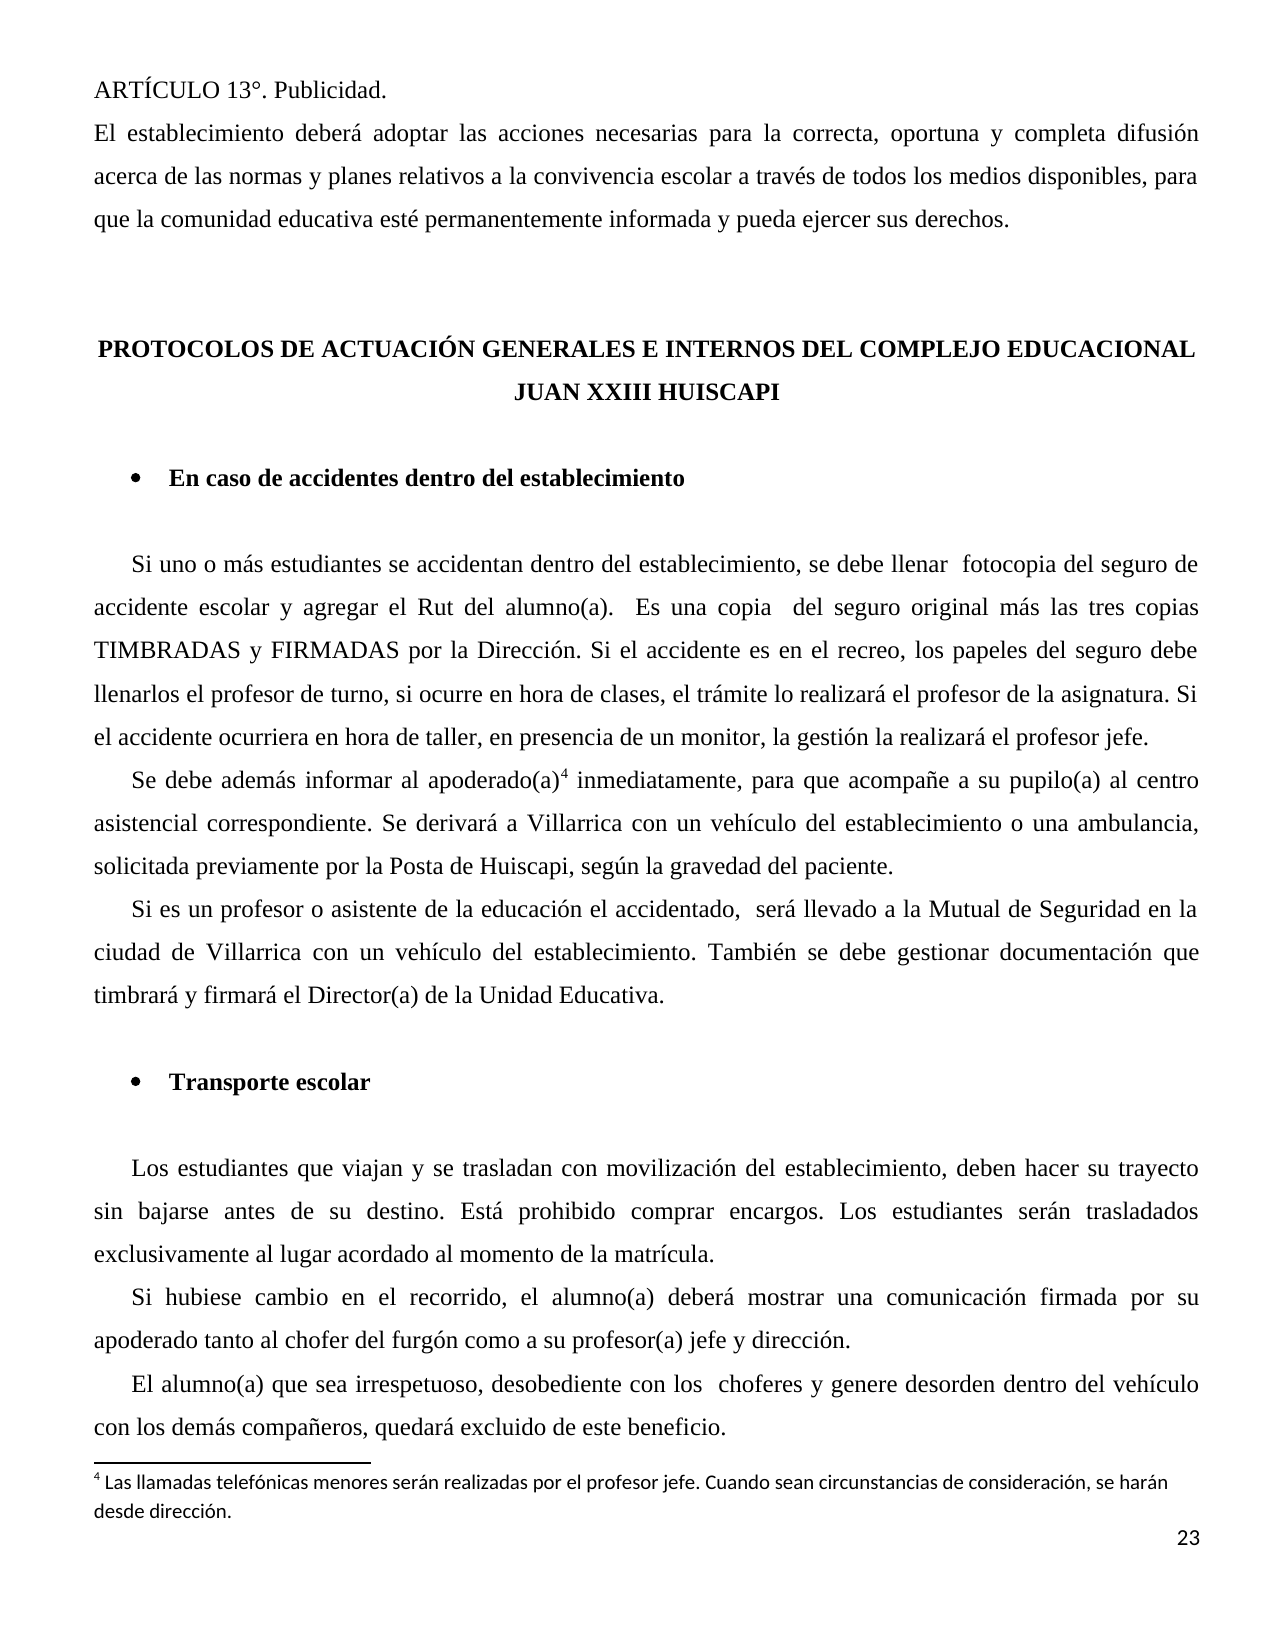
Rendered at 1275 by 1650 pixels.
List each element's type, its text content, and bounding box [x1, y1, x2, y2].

text El alumno(a) que sea irrespetuoso, desobediente con los choferes y genere desorden dentro del vehículo con los demás compañeros, quedará excluido de este beneficio. [94, 1369, 1200, 1441]
text Se debe además informar al apoderado(a) inmediatamente, para que acompañe a su pupilo(a) al centro asistencial correspondiente. Se derivará a Villarrica con un vehículo del establecimiento o una ambulancia, solicitada previamente por la Posta de Huiscapi, según la gravedad del paciente. [94, 765, 1200, 880]
text Si es un profesor o asistente de la educación el accidentado, será llevado a la Mutual de Seguridad en la ciudad de Villarrica con un vehículo del establecimiento. También se debe gestionar documentación que timbrará y firmará el Director(a) de la Unidad Educativa. [94, 894, 1200, 1009]
text Los estudiantes que viajan y se trasladan con movilización del establecimiento, deben hacer su trayecto sin bajarse antes de su destino. Está prohibido comprar encargos. Los estudiantes serán trasladados exclusivamente al lugar acordado al momento de la matrícula. [94, 1153, 1200, 1268]
text PROTOCOLOS DE ACTUACIÓN GENERALES E INTERNOS DEL COMPLEJO EDUCACIONAL JUAN XXIII HUISCAPI [94, 334, 1200, 406]
list Transporte escolar [131, 1067, 1200, 1096]
text ARTÍCULO 13°. Publicidad. [94, 75, 1200, 104]
text Si hubiese cambio en el recorrido, el alumno(a) deberá mostrar una comunicación firmada por su apoderado tanto al chofer del furgón como a su profesor(a) jefe y dirección. [94, 1282, 1200, 1354]
list En caso de accidentes dentro del establecimiento [131, 463, 1200, 492]
text El establecimiento deberá adoptar las acciones necesarias para la correcta, oportuna y completa difusión acerca de las normas y planes relativos a la convivencia escolar a través de todos los medios disponibles, para que la comunidad educativa esté permanentemente informada y pueda ejercer sus derechos. [94, 118, 1200, 233]
text Si uno o más estudiantes se accidentan dentro del establecimiento, se debe llenar fotocopia del seguro de accidente escolar y agregar el Rut del alumno(a). Es una copia del seguro original más las tres copias TIMBRADAS y FIRMADAS por la Dirección. Si el accidente es en el recreo, los papeles del seguro debe llenarlos el profesor de turno, si ocurre en hora de clases, el trámite lo realizará el profesor de la asignatura. Si el accidente ocurriera en hora de taller, en presencia de un monitor, la gestión la realizará el profesor jefe. [94, 549, 1200, 751]
